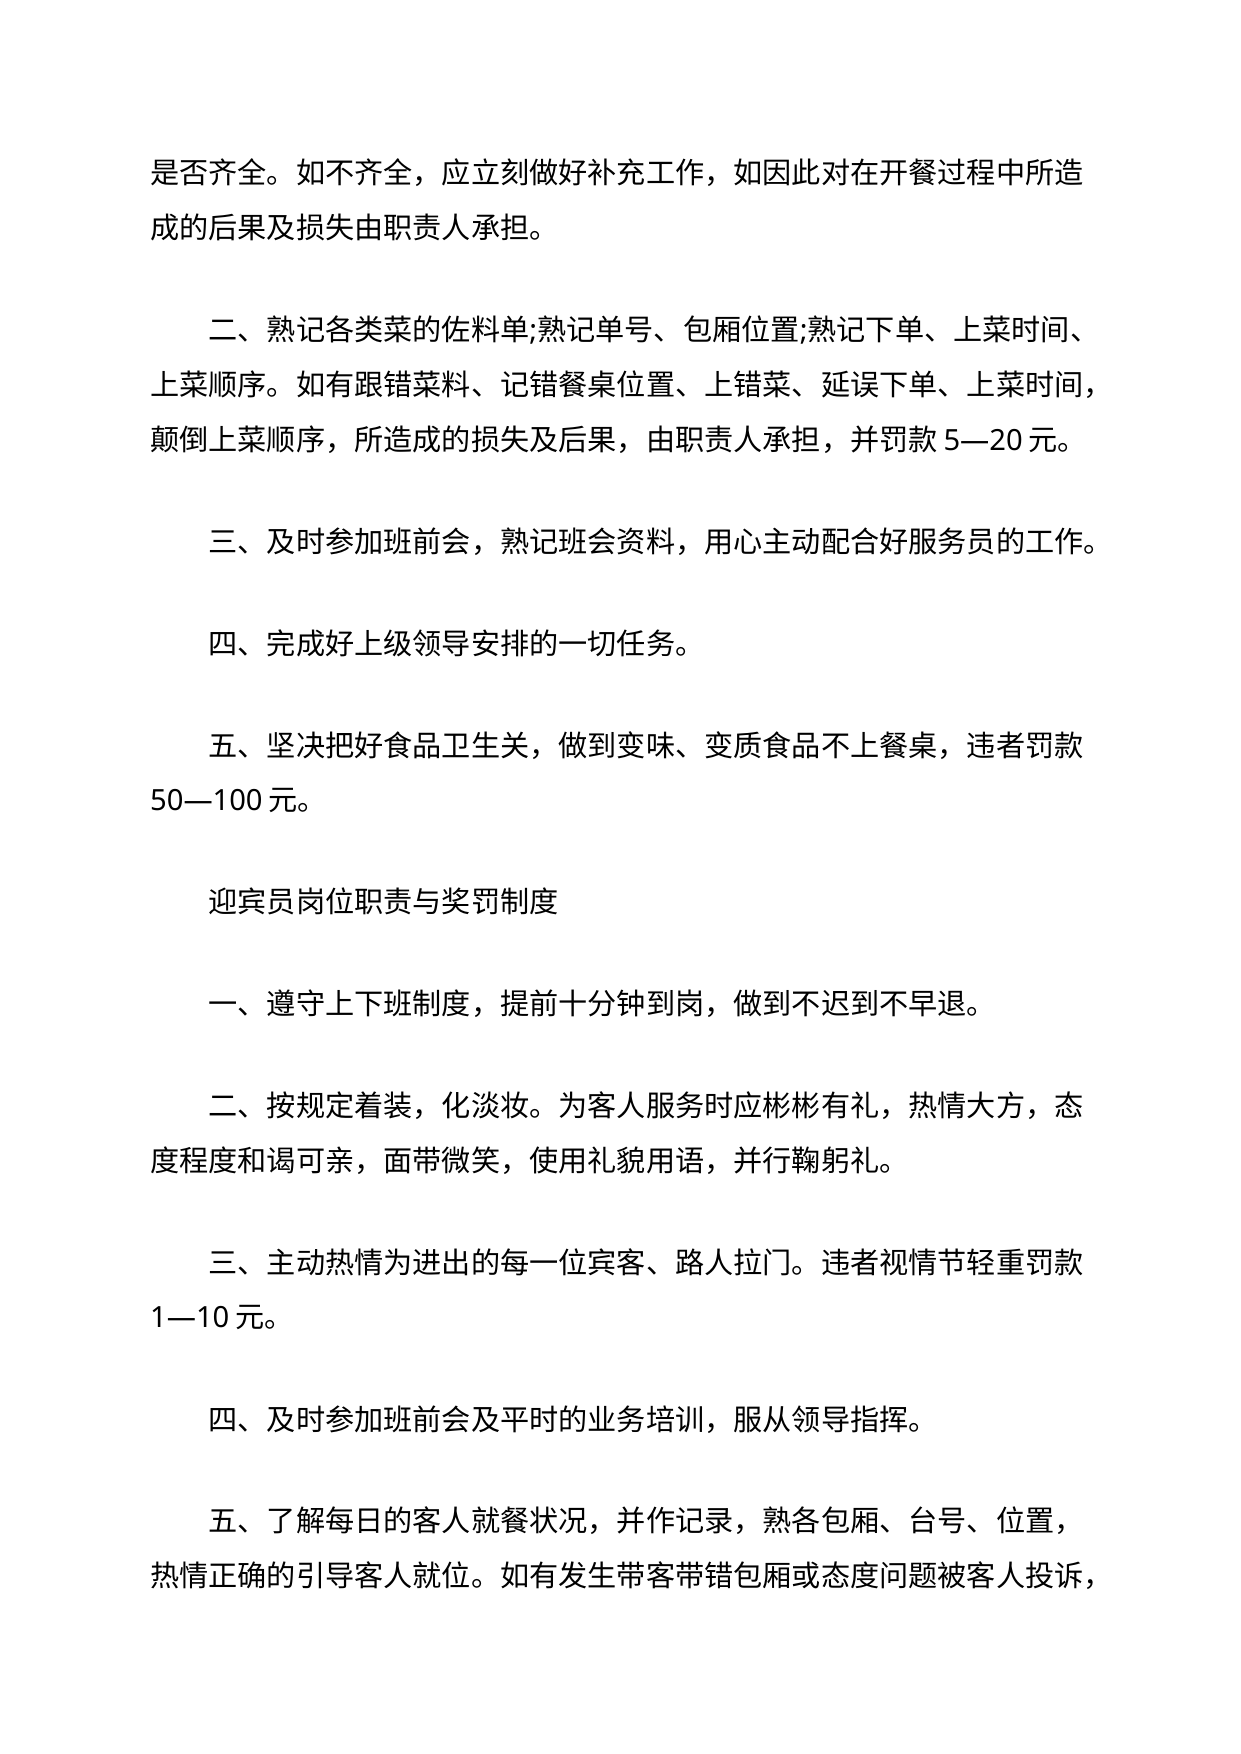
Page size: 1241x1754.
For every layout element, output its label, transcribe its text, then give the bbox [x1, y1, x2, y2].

text 五、坚决把好食品卫生关，做到变味、变质食品不上餐桌，违者罚款50—100元。 [150, 722, 1090, 819]
text 迎宾员岗位职责与奖罚制度 [150, 879, 1090, 921]
text 二、熟记各类菜的佐料单;熟记单号、包厢位置;熟记下单、上菜时间、上菜顺序。如有跟错菜料、记错餐桌位置、上错菜、延误下单、上菜时间，颠倒上菜顺序，所造成的损失及后果，由职责人承担，并罚款5—20元。 [150, 307, 1090, 459]
text 三、主动热情为进出的每一位宾客、路人拉门。违者视情节轻重罚款1—10元。 [150, 1239, 1090, 1336]
text 四、完成好上级领导安排的一切任务。 [150, 620, 1090, 663]
text 一、遵守上下班制度，提前十分钟到岗，做到不迟到不早退。 [150, 981, 1090, 1023]
text 三、及时参加班前会，熟记班会资料，用心主动配合好服务员的工作。 [150, 518, 1090, 561]
text 四、及时参加班前会及平时的业务培训，服从领导指挥。 [150, 1396, 1090, 1438]
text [150, 150, 1090, 247]
text 二、按规定着装，化淡妆。为客人服务时应彬彬有礼，热情大方，态度程度和谒可亲，面带微笑，使用礼貌用语，并行鞠躬礼。 [150, 1082, 1090, 1180]
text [150, 1498, 1090, 1595]
